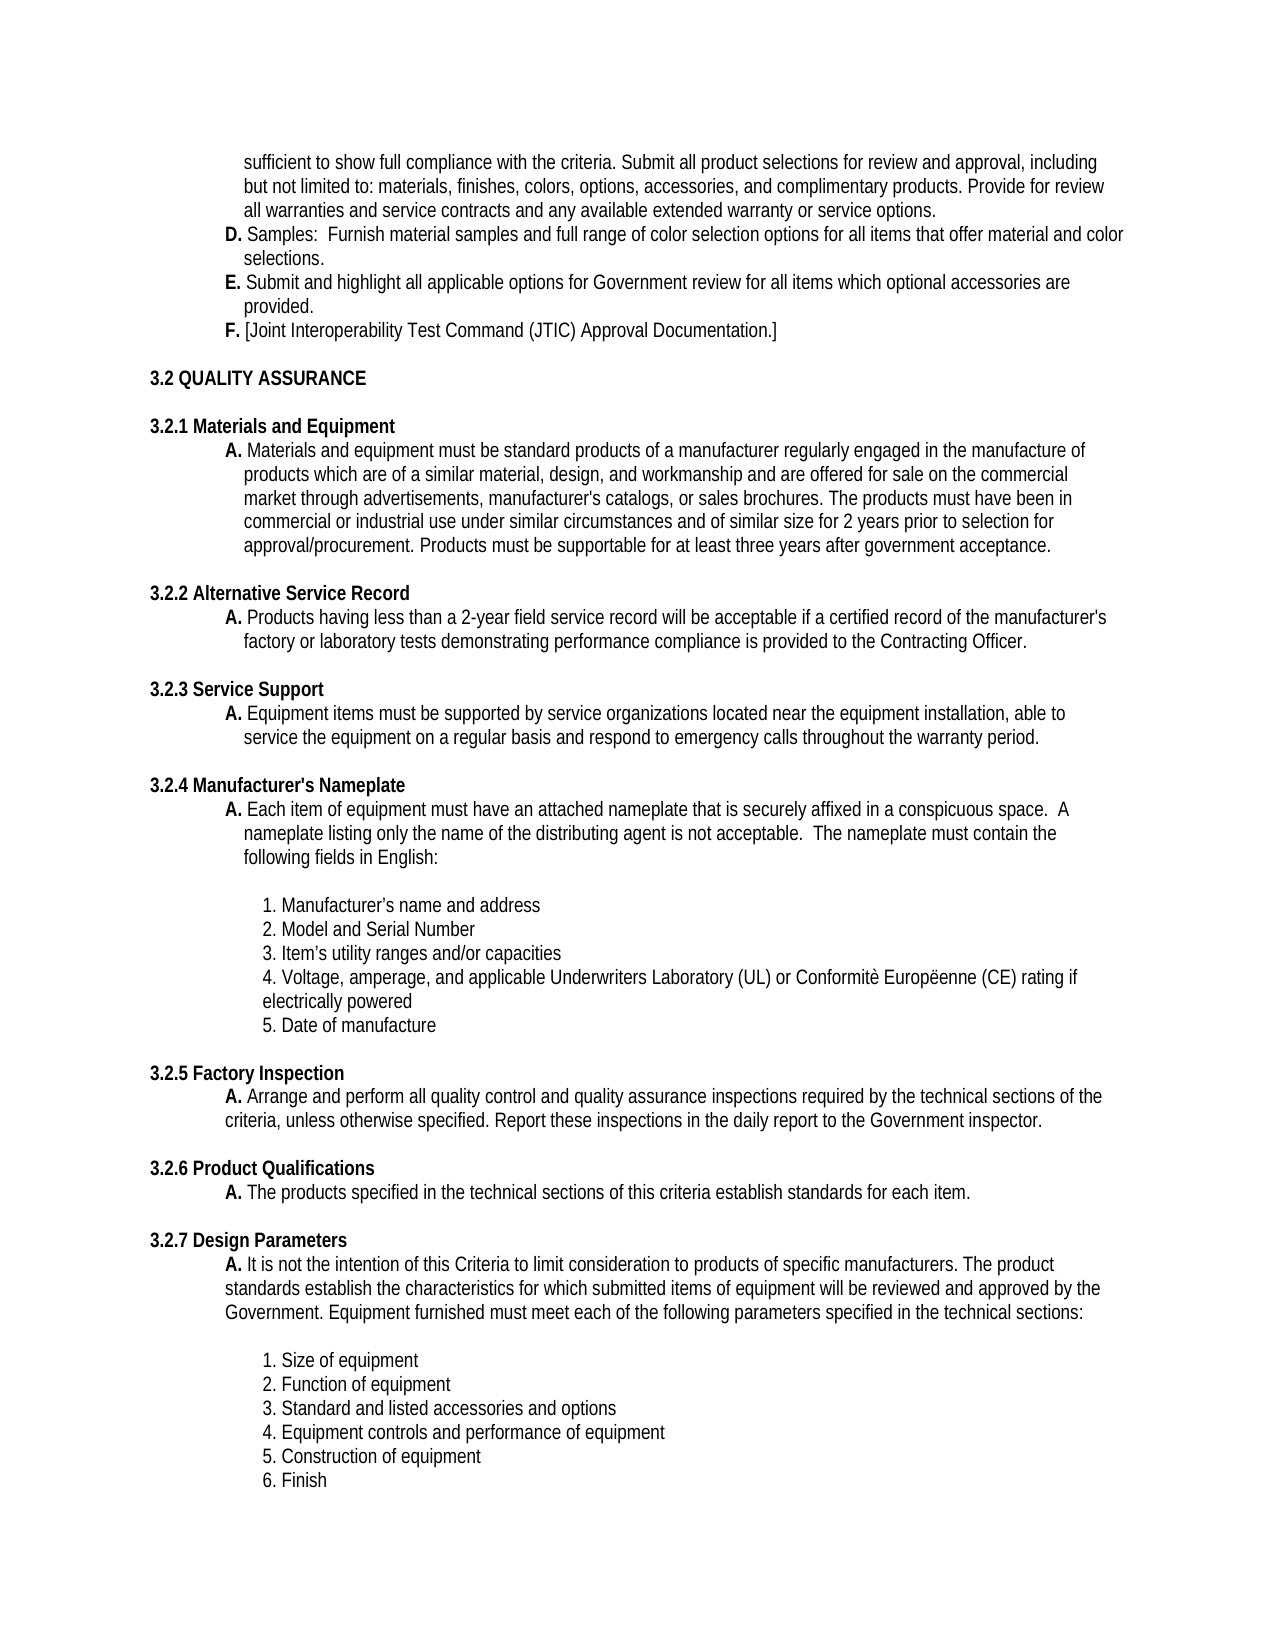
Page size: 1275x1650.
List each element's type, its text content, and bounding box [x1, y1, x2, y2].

text A. Products having less than a 2-year field service record will be acceptable if a certified record of the manufacturer's factory or laboratory tests demonstrating performance compliance is provided to the Contracting Officer. [225, 605, 1125, 653]
list A. It is not the intention of this Criteria to limit consideration to products of specific manufacturers. The product standards establish the characteristics for which submitted items of equipment will be reviewed and approved by the Government. Equipment furnished must meet each of the following parameters specified in the technical sections: [225, 1252, 1125, 1324]
text 3.2.4 Manufacturer's Nameplate [150, 773, 1125, 797]
text 3.2.2 Alternative Service Record [150, 581, 1125, 605]
text 3.2.7 Design Parameters [150, 1228, 1125, 1252]
list 2. Model and Serial Number [262, 917, 1125, 941]
text 3.2 QUALITY ASSURANCE [150, 366, 1125, 389]
list 1. Manufacturer’s name and address [262, 893, 1125, 917]
list D. Samples: Furnish material samples and full range of color selection options for all items that offer material and color selections. [225, 222, 1125, 270]
list A. Materials and equipment must be standard products of a manufacturer regularly engaged in the manufacture of products which are of a similar material, design, and workmanship and are offered for sale on the commercial market through advertisements, manufacturer's catalogs, or sales brochures. The products must have been in commercial or industrial use under similar circumstances and of similar size for 2 years prior to selection for approval/procurement. Products must be supportable for at least three years after government acceptance. [225, 437, 1125, 557]
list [225, 150, 1125, 222]
list 4. Voltage, amperage, and applicable Underwriters Laboratory (UL) or Conformitè Europëenne (CE) rating if electrically powered [262, 964, 1125, 1012]
list A. The products specified in the technical sections of this criteria establish standards for each item. [225, 1180, 1125, 1204]
list 4. Equipment controls and performance of equipment [262, 1420, 1125, 1444]
text 3.2.5 Factory Inspection [150, 1060, 1125, 1084]
list 2. Function of equipment [262, 1372, 1125, 1396]
list A. Arrange and perform all quality control and quality assurance inspections required by the technical sections of the criteria, unless otherwise specified. Report these inspections in the daily report to the Government inspector. [225, 1084, 1125, 1132]
text 3.2.3 Service Support [150, 677, 1125, 701]
list 3. Standard and listed accessories and options [262, 1396, 1125, 1420]
list 5. Construction of equipment [262, 1444, 1125, 1468]
list F. [Joint Interoperability Test Command (JTIC) Approval Documentation.] [225, 318, 1125, 342]
list 5. Date of manufacture [262, 1012, 1125, 1036]
text A. Equipment items must be supported by service organizations located near the equipment installation, able to service the equipment on a regular basis and respond to emergency calls throughout the warranty period. [225, 701, 1125, 749]
list 1. Size of equipment [262, 1348, 1125, 1372]
text 3.2.6 Product Qualifications [150, 1156, 1125, 1180]
list E. Submit and highlight all applicable options for Government review for all items which optional accessories are provided. [225, 270, 1125, 318]
list 6. Finish [262, 1468, 1125, 1492]
list 3. Item’s utility ranges and/or capacities [262, 941, 1125, 964]
text A. Each item of equipment must have an attached nameplate that is securely affixed in a conspicuous space. A nameplate listing only the name of the distributing agent is not acceptable. The nameplate must contain the following fields in English: [225, 797, 1125, 869]
list 3.2.1 Materials and Equipment [150, 413, 1125, 437]
